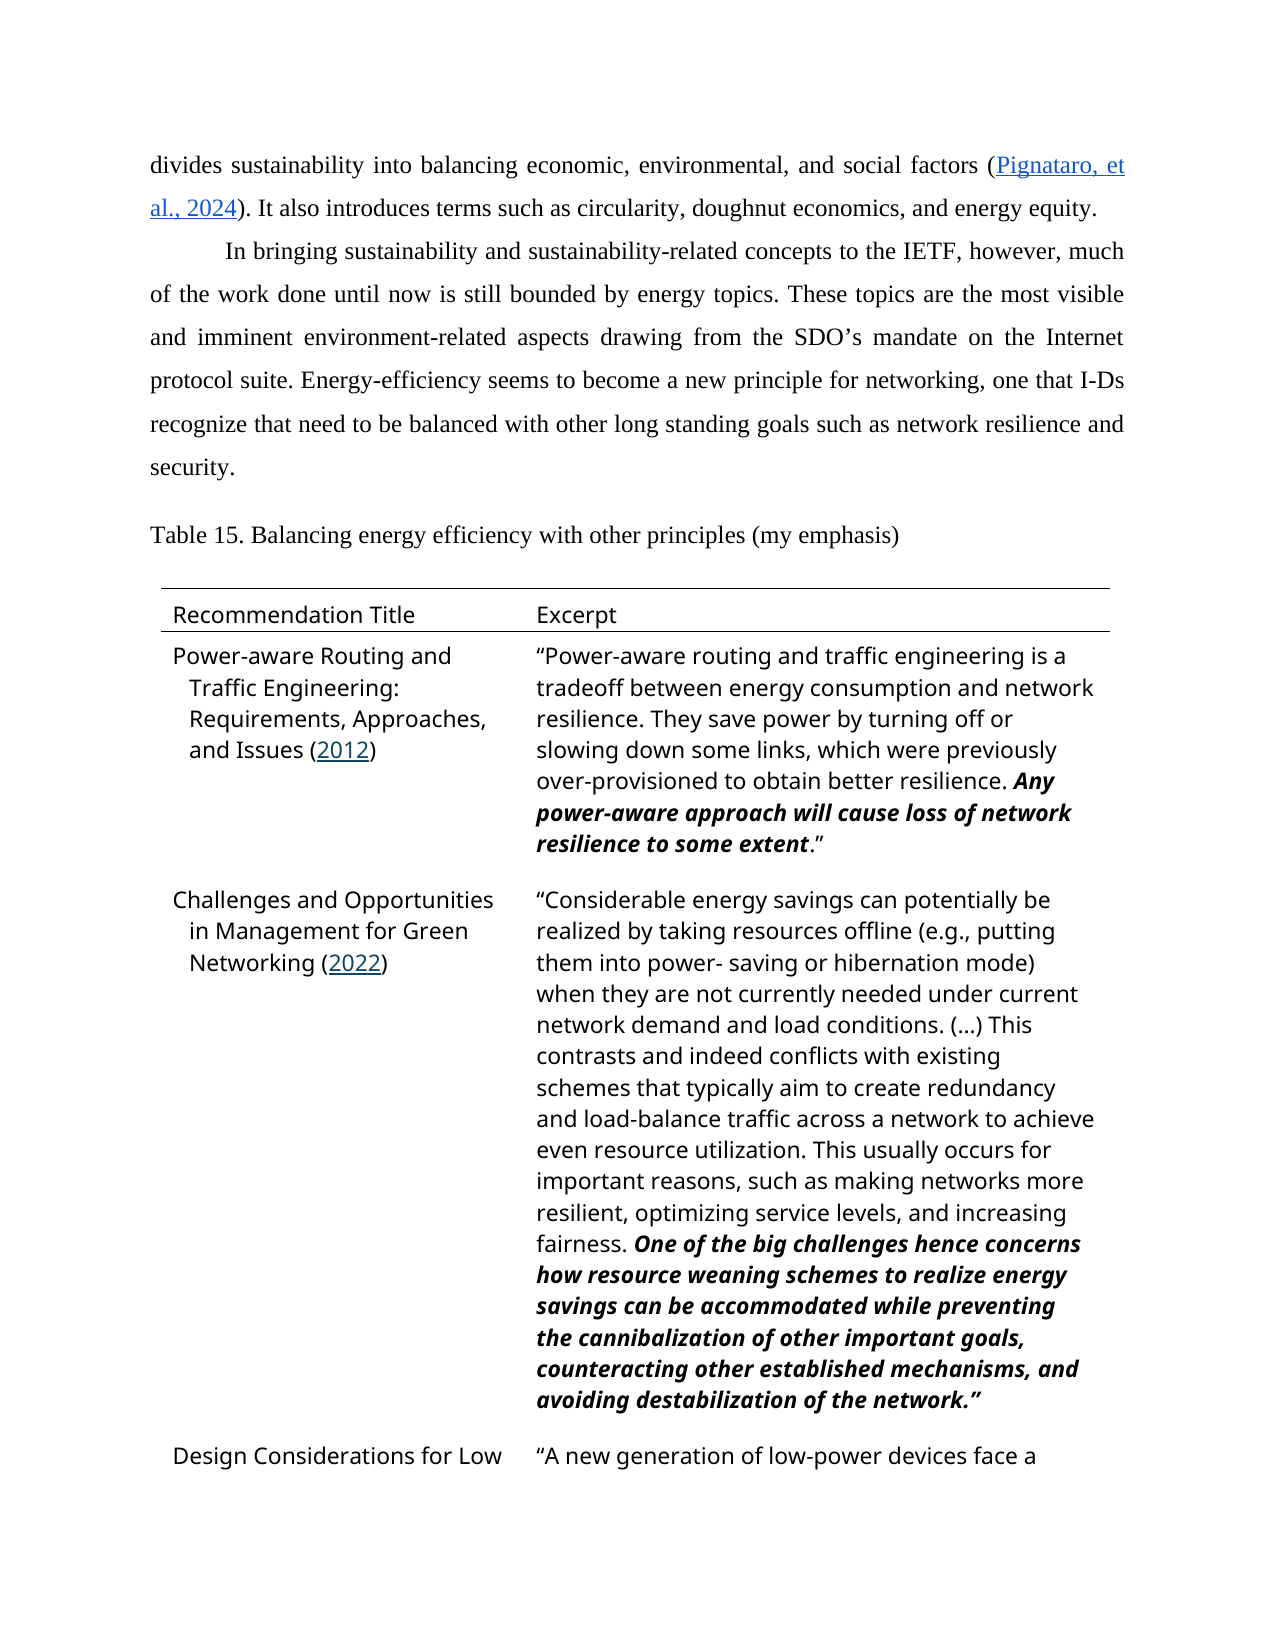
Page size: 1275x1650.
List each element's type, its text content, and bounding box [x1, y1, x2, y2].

table_cell “Considerable energy savings can potentially be realized by taking resources offline (e.g., putting them into power- saving or hibernation mode) when they are not currently needed under current network demand and load conditions. (…) This contrasts and indeed conflicts with existing schemes that typically aim to create redundancy and load-balance traffic across a network to achieve even resource utilization. This usually occurs for important reasons, such as making networks more resilient, optimizing service levels, and increasing fairness. One of the big challenges hence concerns how resource weaning schemes to realize energy savings can be accommodated while preventing the cannibalization of other important goals, counteracting other established mechanisms, and avoiding destabilization of the network.” [525, 884, 1110, 1440]
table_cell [161, 1440, 525, 1472]
table_cell Challenges and Opportunities in Management for Green Networking (2022) [161, 884, 525, 1440]
title Table 15. Balancing energy efficiency with other principles (my emphasis) [150, 520, 1125, 549]
table_cell [161, 632, 525, 640]
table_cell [525, 1440, 1110, 1472]
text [150, 150, 1125, 222]
table_cell “Power-aware routing and traffic engineering is a tradeoff between energy consumption and network resilience. They save power by turning off or slowing down some links, which were previously over-provisioned to obtain better resilience. Any power-aware approach will cause loss of network resilience to some extent.” [525, 640, 1110, 884]
table_cell Power-aware Routing and Traffic Engineering: Requirements, Approaches, and Issues (2012) [161, 640, 525, 884]
text In bringing sustainability and sustainability-related concepts to the IETF, however, much of the work done until now is still bounded by energy topics. These topics are the most visible and imminent environment-related aspects drawing from the SDO’s mandate on the Internet protocol suite. Energy-efficiency seems to become a new principle for networking, one that I-Ds recognize that need to be balanced with other long standing goals such as network resilience and security. [150, 236, 1125, 481]
table_header Recommendation Title [161, 589, 525, 631]
table_header Excerpt [525, 589, 1110, 631]
table_cell [525, 632, 1110, 640]
